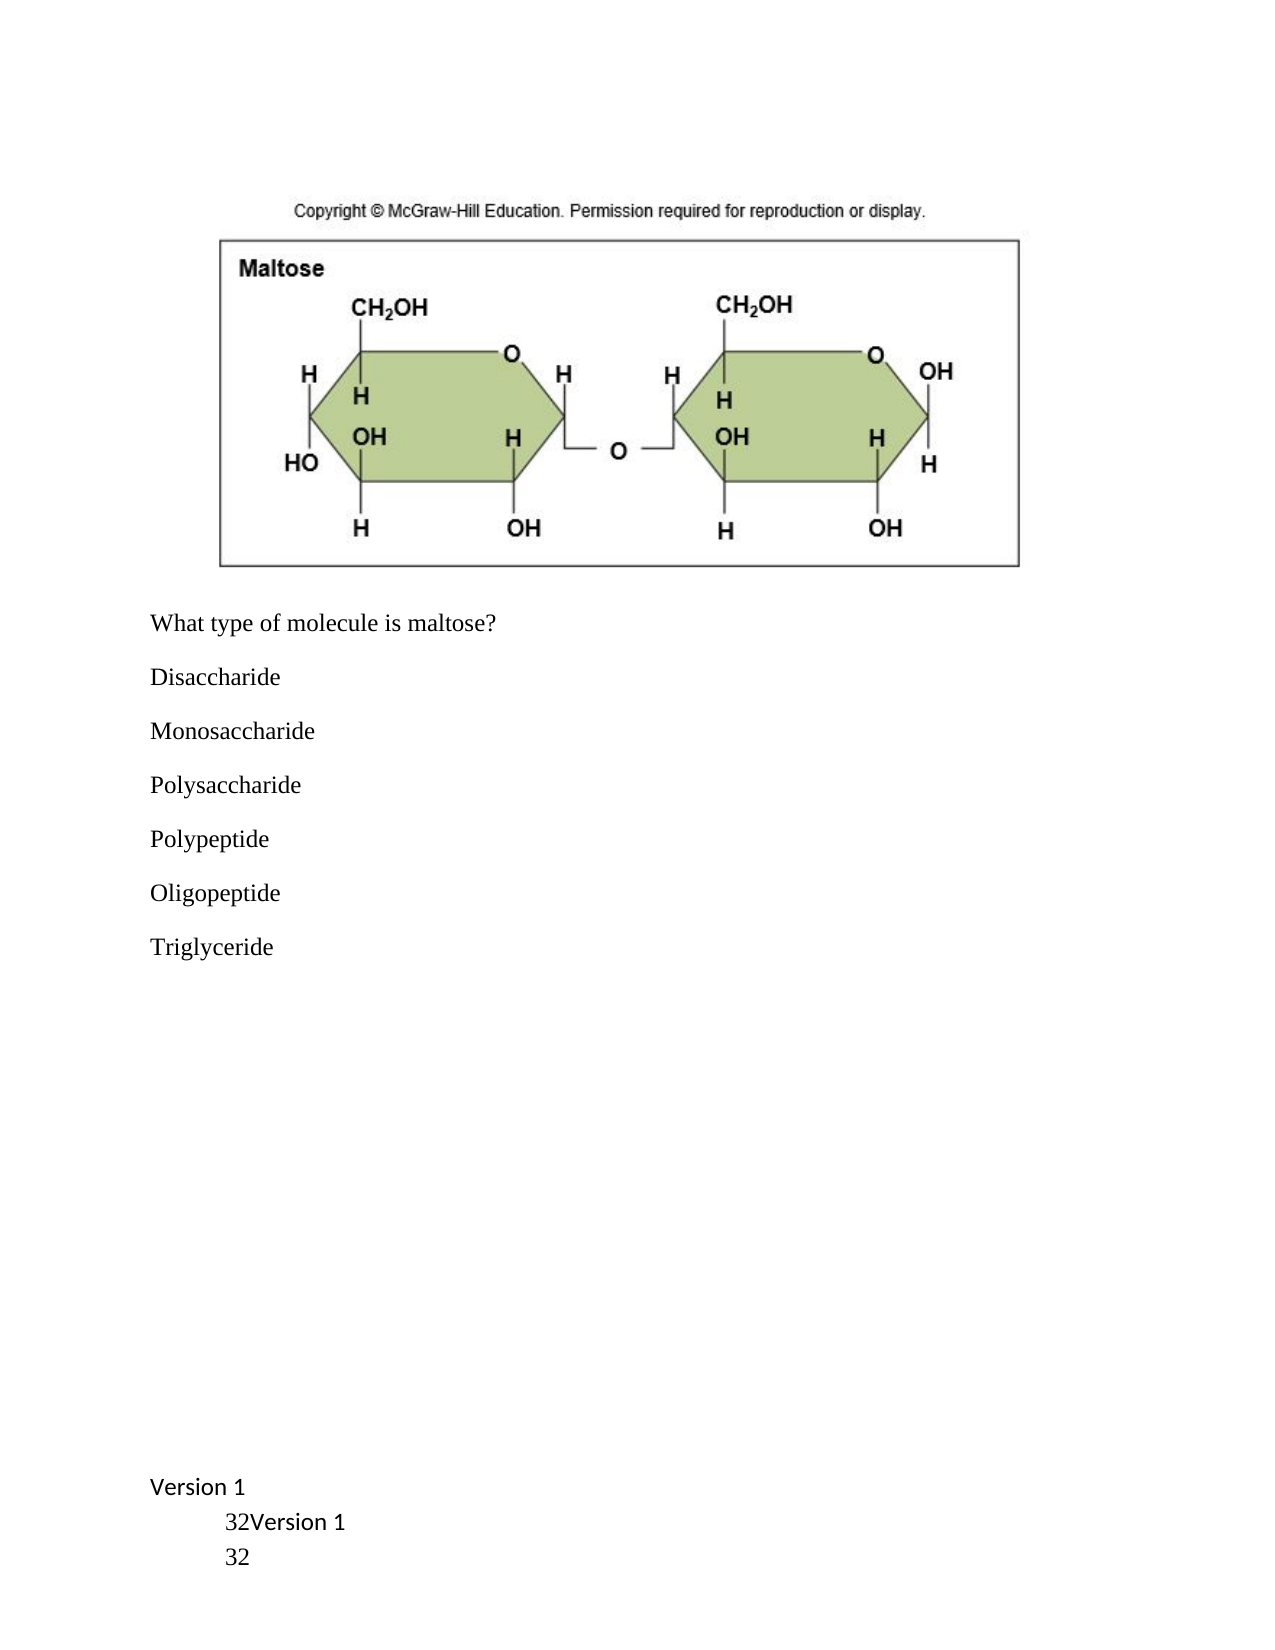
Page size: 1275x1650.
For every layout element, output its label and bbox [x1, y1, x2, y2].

picture [150, 150, 1091, 605]
